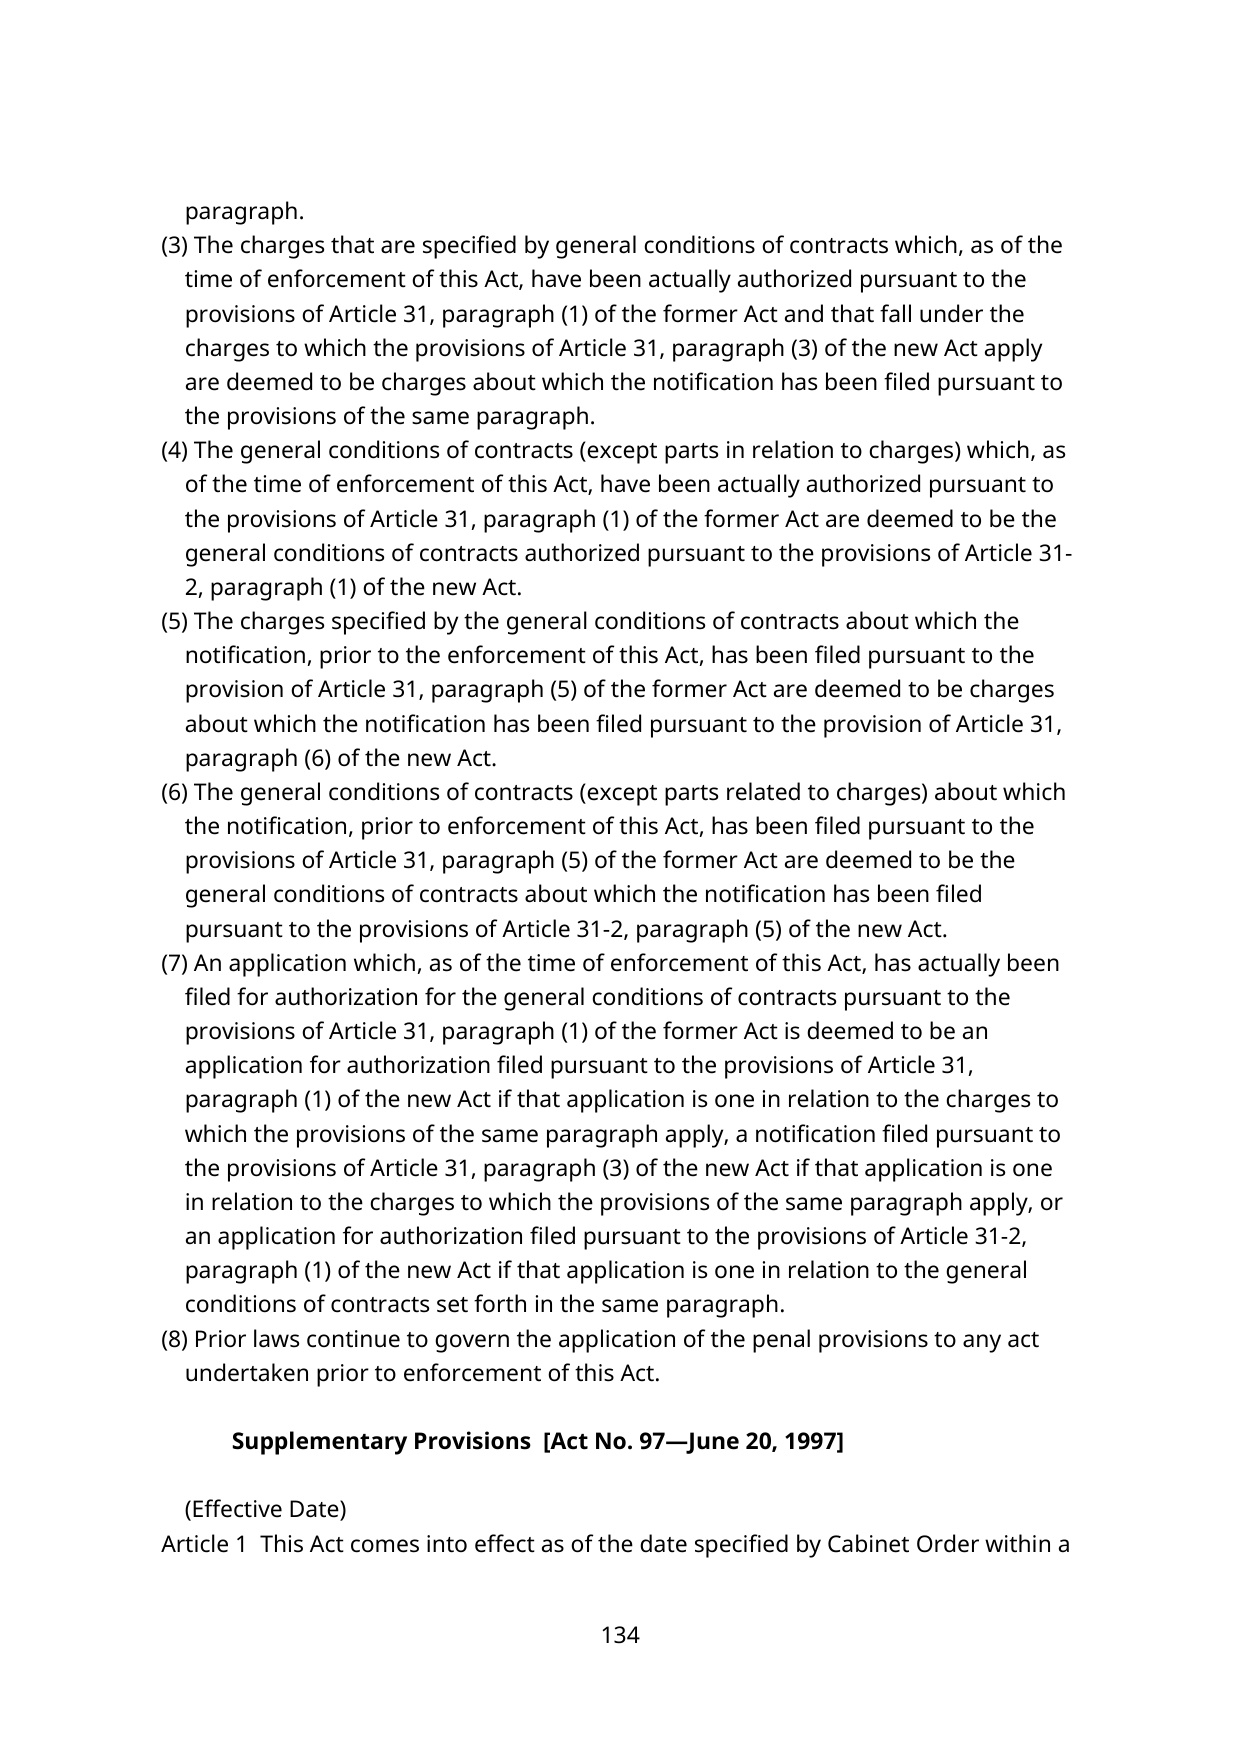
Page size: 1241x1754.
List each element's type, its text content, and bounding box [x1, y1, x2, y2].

text Supplementary Provisions [Act No. 97—June 20, 1997] [230, 1424, 1079, 1458]
text (6) The general conditions of contracts (except parts related to charges) about which the notification, prior to enforcement of this Act, has been filed pursuant to the provisions of Article 31, paragraph (5) of the former Act are deemed to be the general conditions of contracts about which the notification has been filed pursuant to the provisions of Article 31-2, paragraph (5) of the new Act. [161, 774, 1079, 945]
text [161, 194, 1079, 228]
text (4) The general conditions of contracts (except parts in relation to charges) which, as of the time of enforcement of this Act, have been actually authorized pursuant to the provisions of Article 31, paragraph (1) of the former Act are deemed to be the general conditions of contracts authorized pursuant to the provisions of Article 31-2, paragraph (1) of the new Act. [161, 433, 1079, 604]
text (8) Prior laws continue to govern the application of the penal provisions to any act undertaken prior to enforcement of this Act. [161, 1321, 1079, 1389]
text (3) The charges that are specified by general conditions of contracts which, as of the time of enforcement of this Act, have been actually authorized pursuant to the provisions of Article 31, paragraph (1) of the former Act and that fall under the charges to which the provisions of Article 31, paragraph (3) of the new Act apply are deemed to be charges about which the notification has been filed pursuant to the provisions of the same paragraph. [161, 228, 1079, 433]
text (7) An application which, as of the time of enforcement of this Act, has actually been filed for authorization for the general conditions of contracts pursuant to the provisions of Article 31, paragraph (1) of the former Act is deemed to be an application for authorization filed pursuant to the provisions of Article 31, paragraph (1) of the new Act if that application is one in relation to the charges to which the provisions of the same paragraph apply, a notification filed pursuant to the provisions of Article 31, paragraph (3) of the new Act if that application is one in relation to the charges to which the provisions of the same paragraph apply, or an application for authorization filed pursuant to the provisions of Article 31-2, paragraph (1) of the new Act if that application is one in relation to the general conditions of contracts set forth in the same paragraph. [161, 945, 1079, 1321]
text (5) The charges specified by the general conditions of contracts about which the notification, prior to the enforcement of this Act, has been filed pursuant to the provision of Article 31, paragraph (5) of the former Act are deemed to be charges about which the notification has been filed pursuant to the provision of Article 31, paragraph (6) of the new Act. [161, 604, 1079, 774]
text (Effective Date) [184, 1492, 1079, 1526]
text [161, 1526, 1079, 1560]
